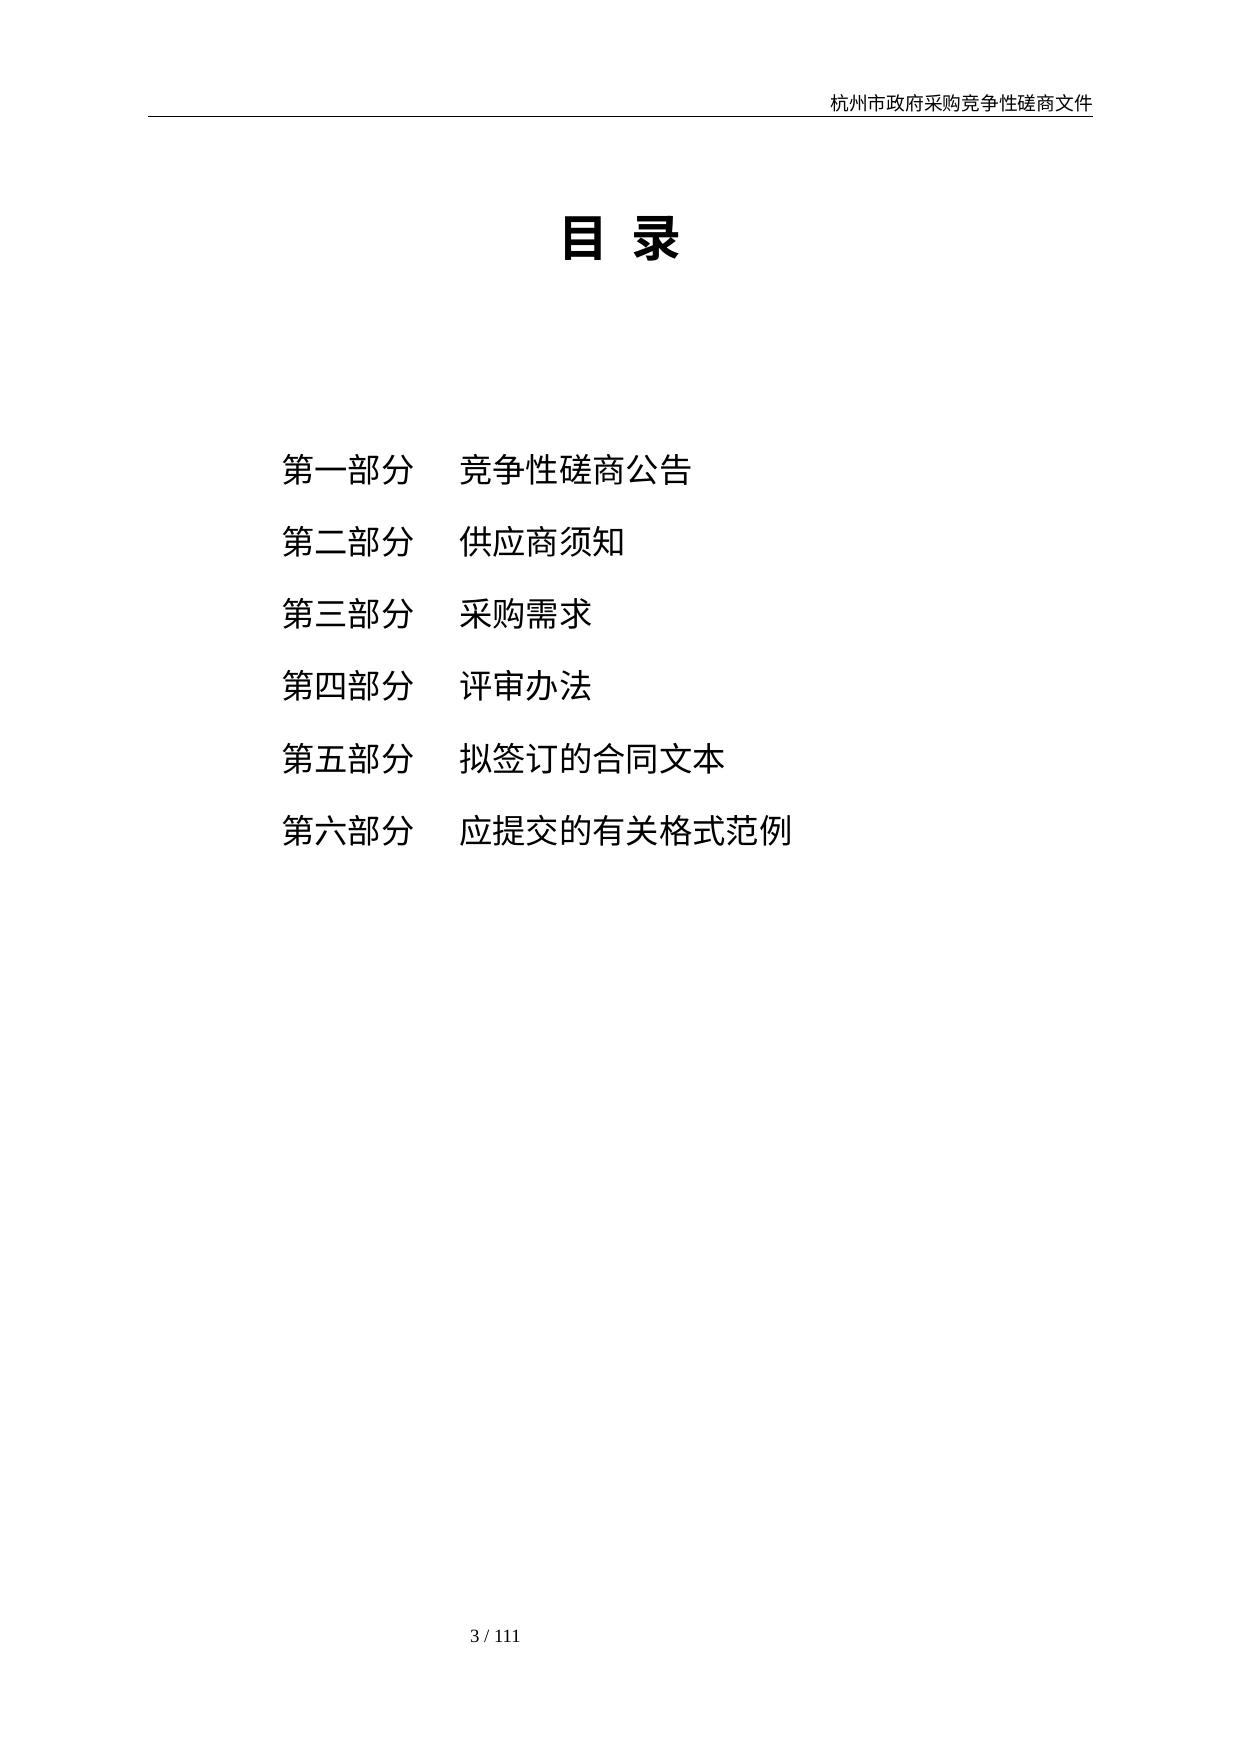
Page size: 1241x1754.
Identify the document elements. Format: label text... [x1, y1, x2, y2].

text 第二部分 供应商须知 [148, 516, 1093, 564]
text 第五部分 拟签订的合同文本 [148, 733, 1093, 781]
text 目 录 [148, 199, 1093, 271]
text 第四部分 评审办法 [148, 660, 1093, 708]
text 第三部分 采购需求 [148, 588, 1093, 636]
text 第六部分 应提交的有关格式范例 [148, 805, 1093, 853]
text 第一部分 竞争性磋商公告 [148, 443, 1093, 492]
